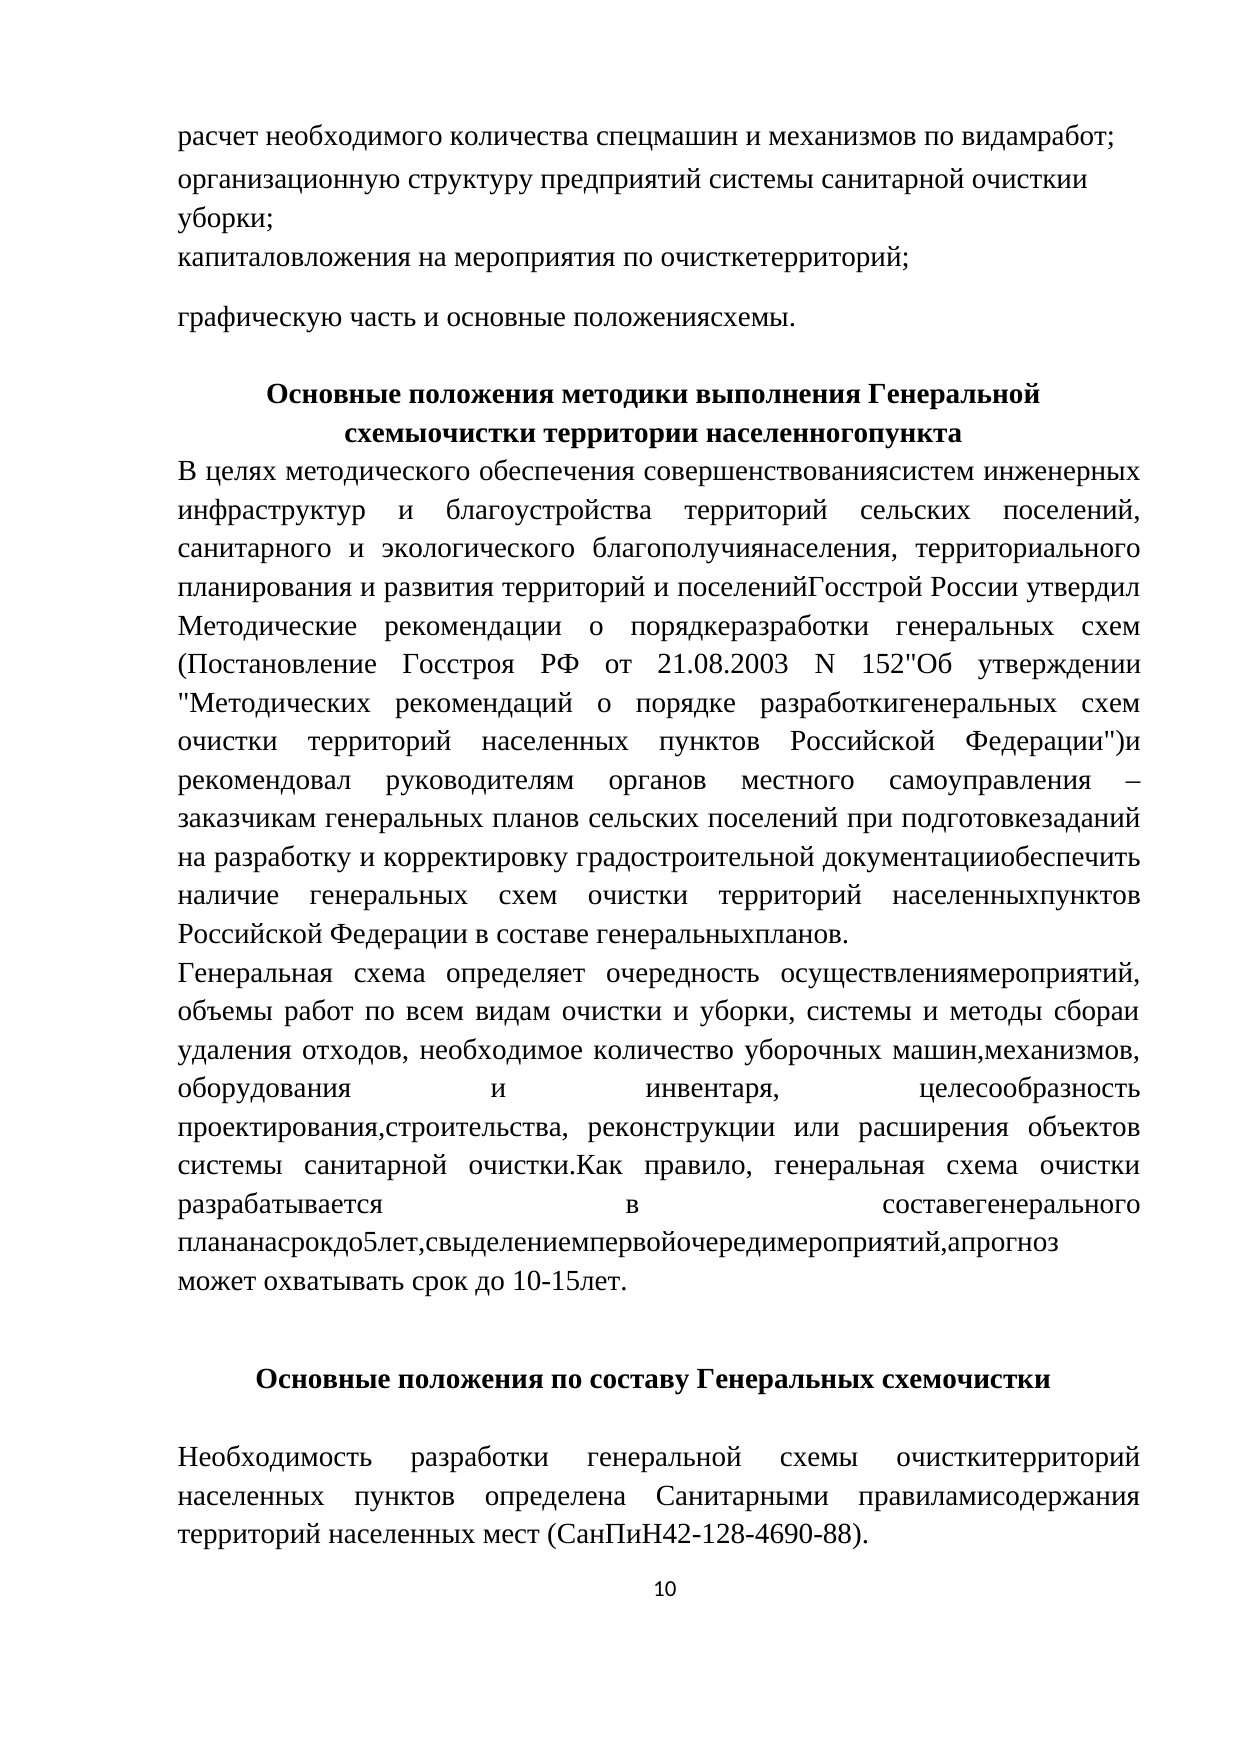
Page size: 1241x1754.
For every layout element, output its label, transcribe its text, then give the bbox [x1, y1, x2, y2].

text Основные положения методики выполнения Генеральной схемыочистки территории населенногопункта [177, 376, 1129, 448]
text капиталовложения на мероприятия по очисткетерриторий; [177, 239, 1152, 272]
text графическую часть и основные положениясхемы. [177, 299, 1152, 332]
text Необходимость разработки генеральной схемы очисткитерриторий населенных пунктов определена Санитарными правиламисодержания территорий населенных мест (СанПиН42-128-4690-88). [177, 1439, 1140, 1550]
text В целях методического обеспечения совершенствованиясистем инженерных инфраструктур и благоустройства территорий сельских поселений, санитарного и экологического благополучиянаселения, территориального планирования и развития территорий и поселенийГосстрой России утвердил Методические рекомендации о порядкеразработки генеральных схем (Постановление Госстроя РФ от 21.08.2003 N 152"Об утверждении "Методических рекомендаций о порядке разработкигенеральных схем очистки территорий населенных пунктов Российской Федерации")и рекомендовал руководителям органов местного самоуправления –заказчикам генеральных планов сельских поселений при подготовкезаданий на разработку и корректировку градостроительной документацииобеспечить наличие генеральных схем очистки территорий населенныхпунктов Российской Федерации в составе генеральныхпланов. [177, 453, 1141, 949]
text расчет необходимого количества спецмашин и механизмов по видамработ; [177, 118, 1152, 152]
text организационную структуру предприятий системы санитарной очисткии уборки; [177, 162, 1140, 234]
text Основные положения по составу Генеральных схемочистки [177, 1361, 1129, 1394]
text Генеральная схема определяет очередность осуществлениямероприятий, объемы работ по всем видам очистки и уборки, системы и методы сбораи удаления отходов, необходимое количество уборочных машин,механизмов, оборудования и инвентаря, целесообразность проектирования,строительства, реконструкции или расширения объектов системы санитарной очистки.Как правило, генеральная схема очистки разрабатывается в составегенерального плананасрокдо5лет,свыделениемпервойочередимероприятий,апрогноз может охватывать срок до 10-15лет. [177, 955, 1141, 1297]
